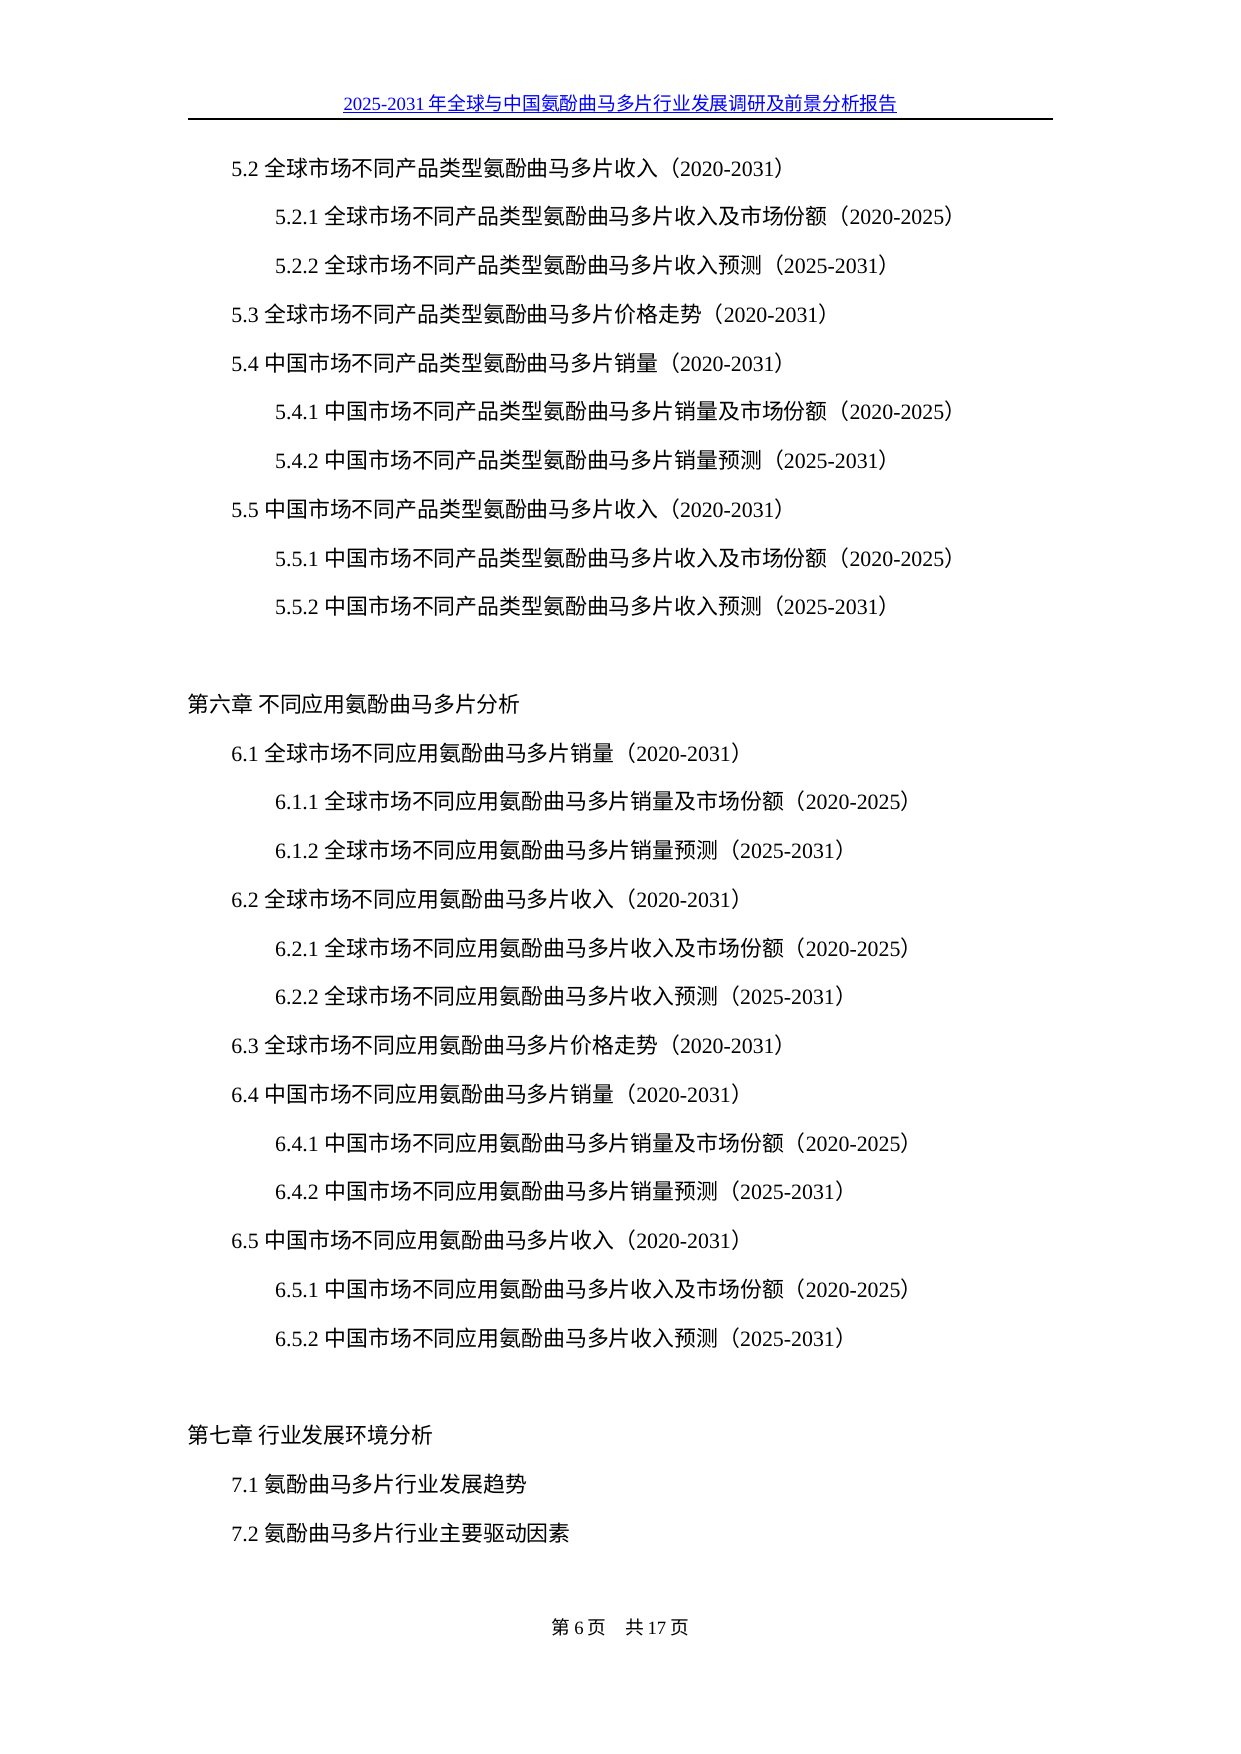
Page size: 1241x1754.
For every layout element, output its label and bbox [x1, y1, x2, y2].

text [187, 150, 1053, 1548]
